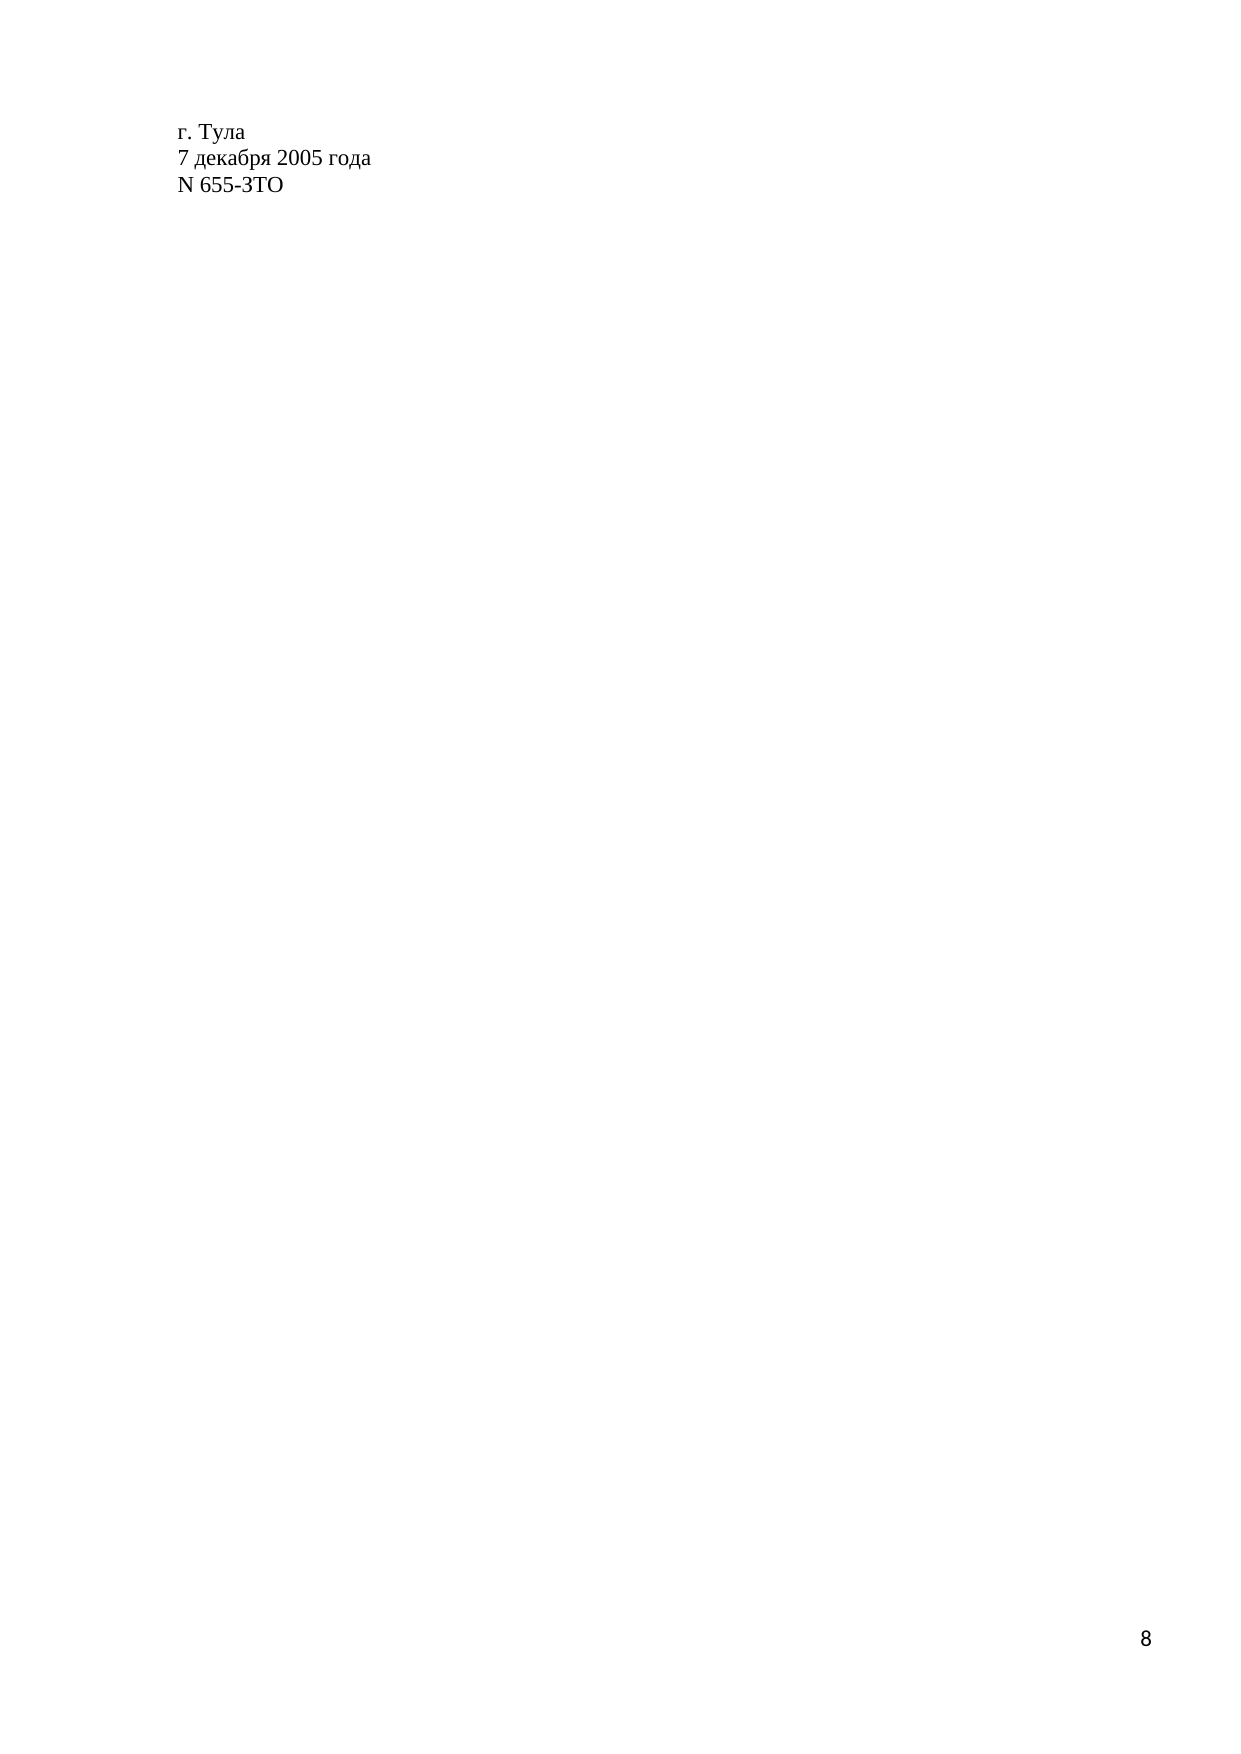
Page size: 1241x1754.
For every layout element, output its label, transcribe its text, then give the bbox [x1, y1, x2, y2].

text г. Тула [177, 118, 1152, 144]
text N 655-ЗТО [177, 171, 1152, 197]
text 7 декабря 2005 года [177, 144, 1152, 171]
